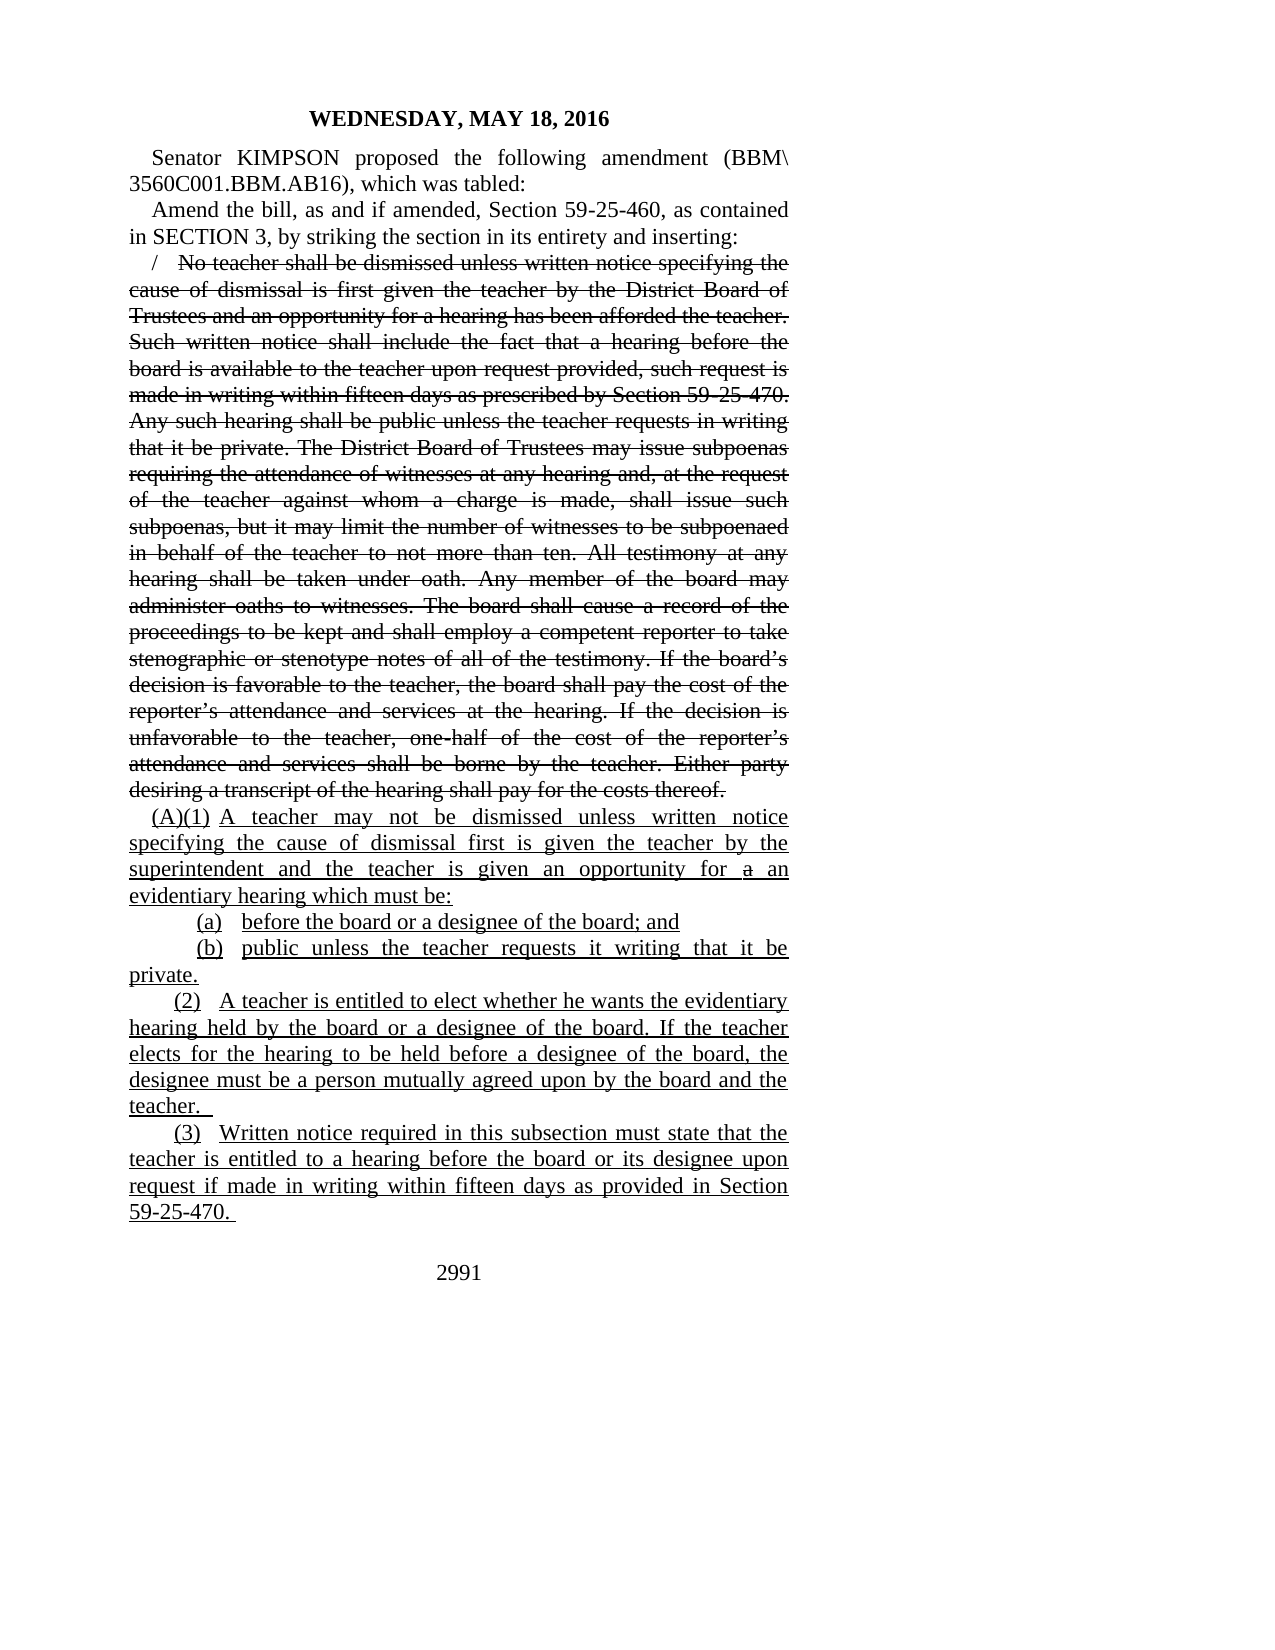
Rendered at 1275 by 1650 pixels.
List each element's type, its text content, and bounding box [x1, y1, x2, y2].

text Senator KIMPSON proposed the following amendment (BBM\ 3560C001.BBM.AB16), which was tabled: [129, 144, 789, 197]
text (A)(1) A teacher may not be dismissed unless written notice specifying the cause of dismissal first is given the teacher by the superintendent and the teacher is given an opportunity for a an evidentiary hearing which must be: [129, 803, 789, 852]
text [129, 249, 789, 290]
text (3) Written notice required in this subsection must state that the teacher is entitled to a hearing before the board or its designee upon request if made in writing within fifteen days as provided in Section 59-25-470. [129, 1169, 789, 1195]
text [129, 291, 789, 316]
text (A)(1) A teacher may not be dismissed unless written notice specifying the cause of dismissal first is given the teacher by the superintendent and the teacher is given an opportunity for a an evidentiary hearing which must be: [129, 879, 789, 908]
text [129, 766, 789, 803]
text (3) Written notice required in this subsection must state that the teacher is entitled to a hearing before the board or its designee upon request if made in writing within fifteen days as provided in Section 59-25-470. [129, 1196, 789, 1224]
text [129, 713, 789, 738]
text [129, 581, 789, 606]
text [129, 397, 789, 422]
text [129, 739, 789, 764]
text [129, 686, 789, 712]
text (2) A teacher is entitled to elect whether he wants the evidentiary hearing held by the board or a designee of the board. If the teacher elects for the hearing to be held before a designee of the board, the designee must be a person mutually agreed upon by the board and the teacher. [129, 987, 789, 1036]
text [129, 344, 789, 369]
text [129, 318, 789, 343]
text (2) A teacher is entitled to elect whether he wants the evidentiary hearing held by the board or a designee of the board. If the teacher elects for the hearing to be held before a designee of the board, the designee must be a person mutually agreed upon by the board and the teacher. [129, 1064, 789, 1119]
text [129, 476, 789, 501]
text (a) before the board or a designee of the board; and [129, 908, 789, 934]
text (b) public unless the teacher requests it writing that it be private. [129, 934, 789, 987]
text (A)(1) A teacher may not be dismissed unless written notice specifying the cause of dismissal first is given the teacher by the superintendent and the teacher is given an opportunity for a an evidentiary hearing which must be: [129, 853, 789, 878]
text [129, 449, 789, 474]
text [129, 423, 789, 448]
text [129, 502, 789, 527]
text (3) Written notice required in this subsection must state that the teacher is entitled to a hearing before the board or its designee upon request if made in writing within fifteen days as provided in Section 59-25-470. [129, 1119, 789, 1168]
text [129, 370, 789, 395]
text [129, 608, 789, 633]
text Amend the bill, as and if amended, Section 59-25-460, as contained in SECTION 3, by striking the section in its entirety and inserting: [129, 197, 789, 249]
